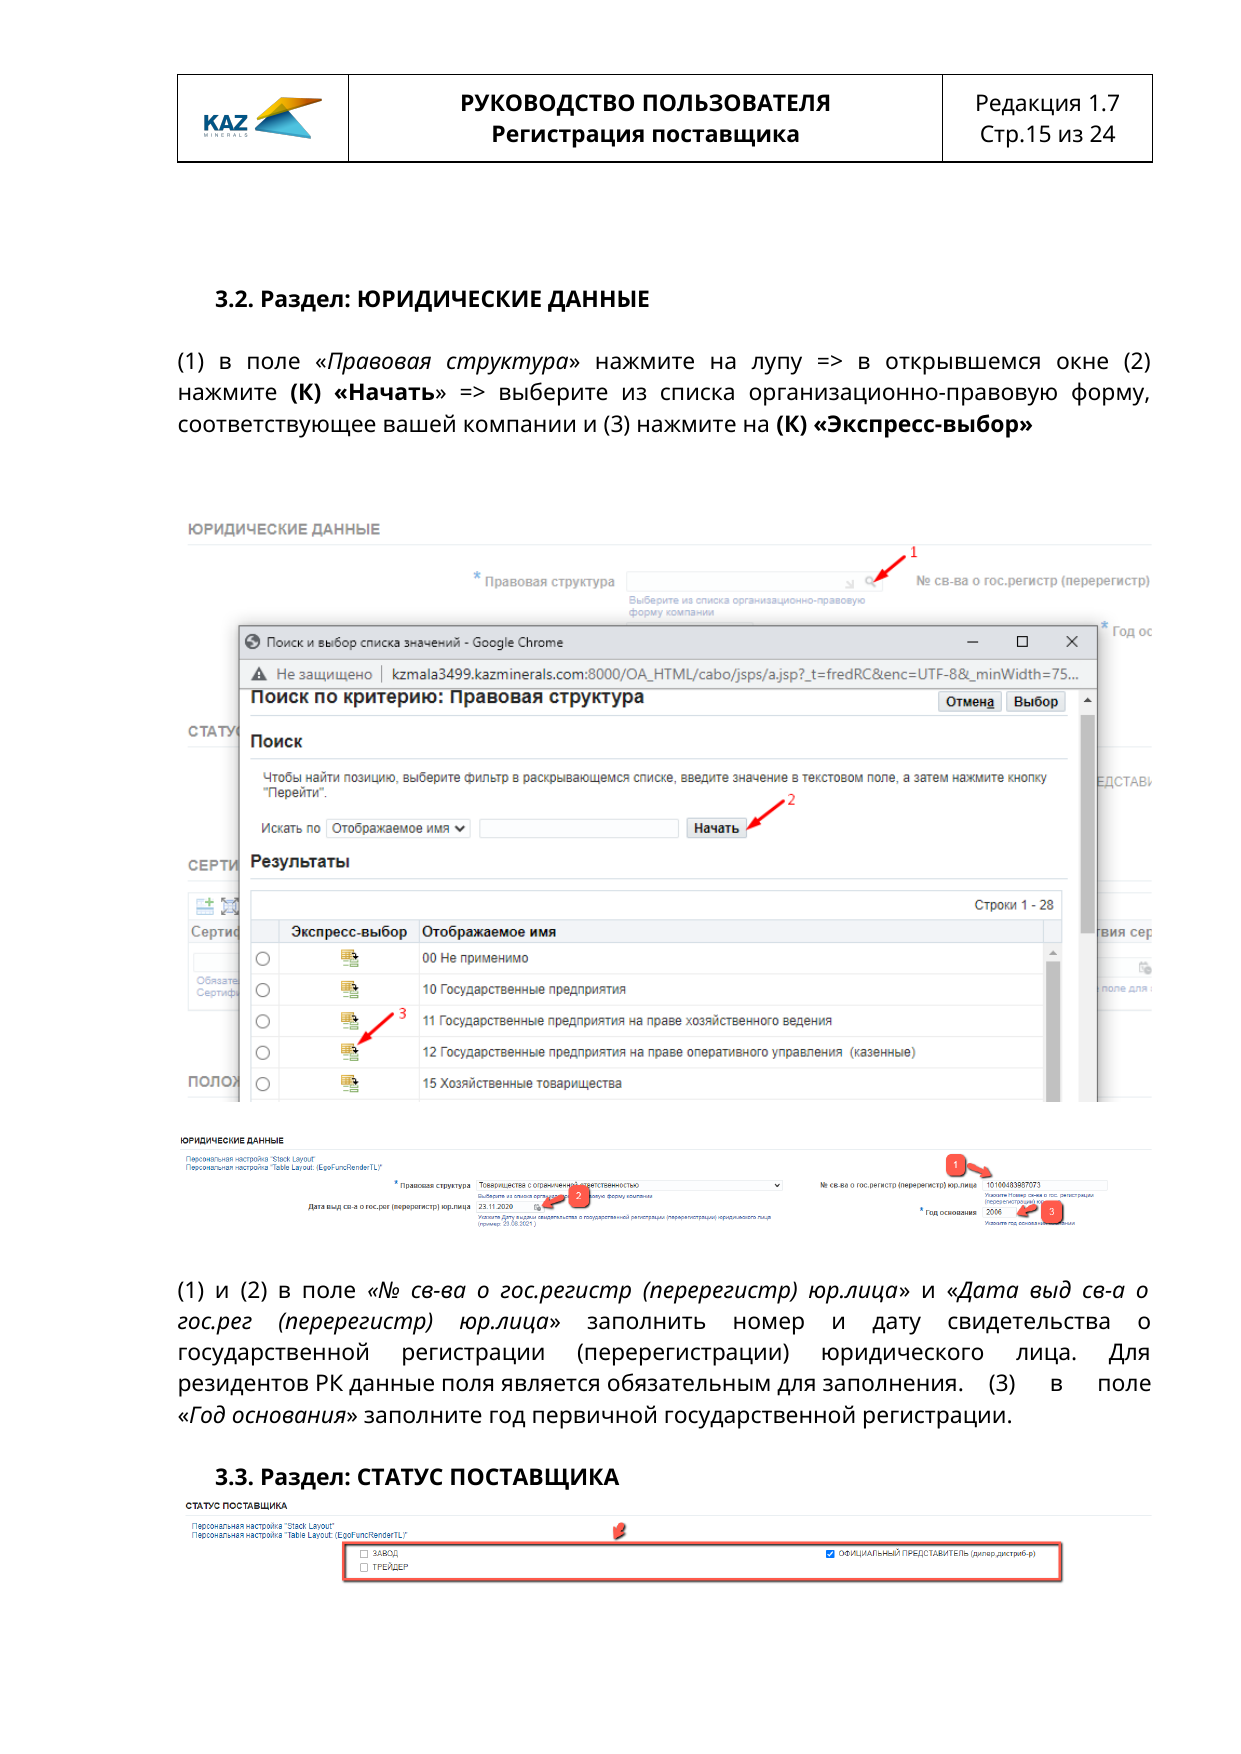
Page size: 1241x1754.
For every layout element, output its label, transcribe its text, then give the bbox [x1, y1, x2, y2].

picture [177, 1132, 1152, 1243]
text (1) и (2) в поле «№ св-ва о гос.регистр (перерегистр) юр.лица» и «Дата выд св-а о гос.рег (перерегистр) юр.лица» заполнить номер и дату свидетельства о государственной регистрации (перерегистрации) юридического лица. Для резидентов РК данные поля является обязательным для заполнения. (3) в поле «Год основания» заполните год первичной государственной регистрации. [177, 1273, 1152, 1430]
text (1) в поле «Правовая структура» нажмите на лупу => в открывшемся окне (2) нажмите (К) «Начать» => выберите из списка организационно-правовую форму, соответствующее вашей компании и (3) нажмите на (К) «Экспресс-выбор» [177, 345, 1152, 439]
list Раздел: СТАТУС ПОСТАВЩИКА [215, 1461, 1152, 1492]
picture [189, 82, 337, 154]
picture [177, 501, 1152, 1102]
list Раздел: ЮРИДИЧЕСКИЕ ДАННЫЕ [215, 282, 1152, 314]
picture [177, 1492, 1152, 1588]
